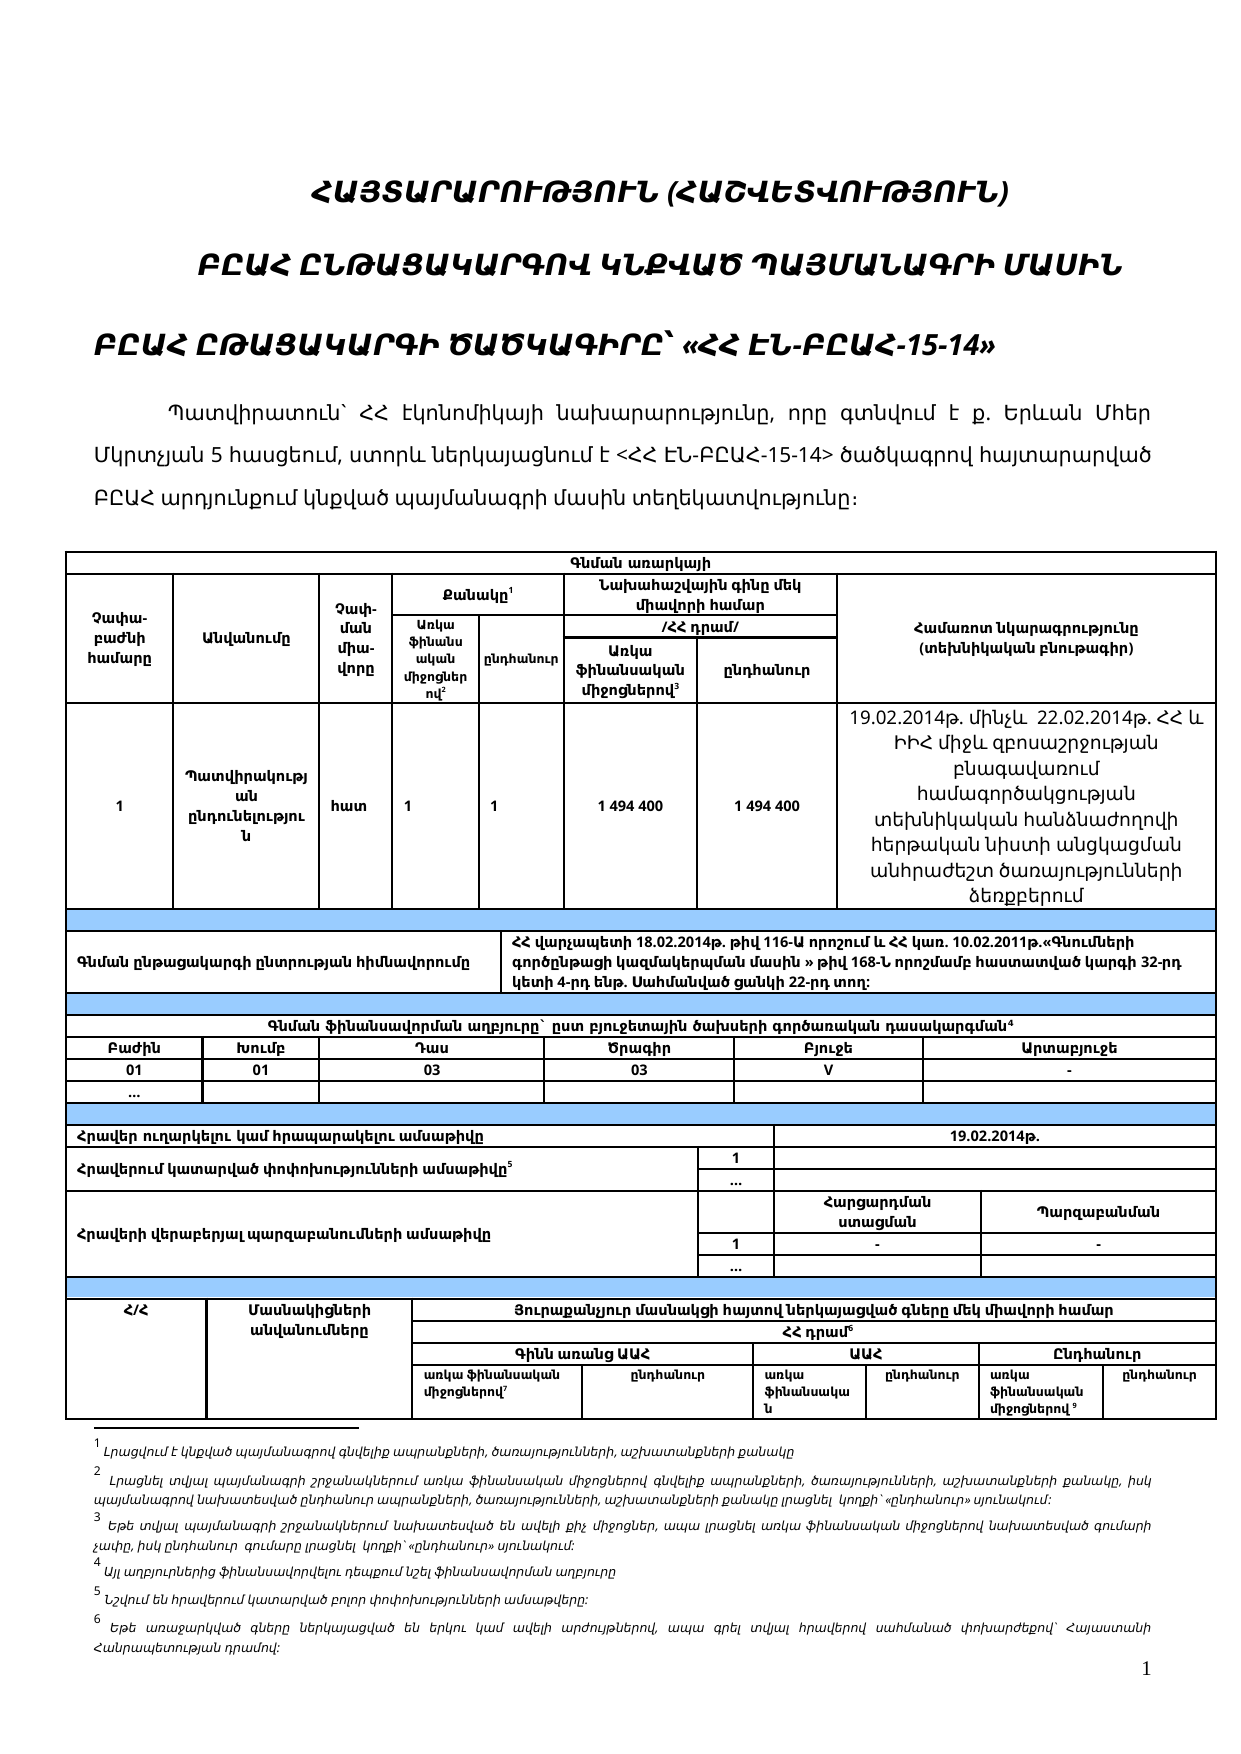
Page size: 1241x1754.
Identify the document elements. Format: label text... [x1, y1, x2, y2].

table_cell Անվանումը [174, 575, 318, 702]
table_cell ընդհանուր [1104, 1366, 1215, 1417]
table_cell [924, 1082, 1215, 1102]
table_cell Բյուջե [735, 1038, 922, 1058]
table_cell [775, 1256, 980, 1276]
table_cell 19.02.2014թ. մինչև 22.02.2014թ. ՀՀ և ԻԻՀ միջև զբոսաշրջության բնագավառում համագործակցության տեխնիկական հանձնաժողովի հերթական նիստի անցկացման անհրաժեշտ ծառայությունների ձեռքբերում [838, 704, 1215, 908]
table_cell Պարզաբանման [982, 1192, 1215, 1232]
table_cell 1 [480, 704, 563, 908]
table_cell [413, 1366, 581, 1417]
table_cell Հրավերում կատարված փոփոխությունների ամսաթիվը [67, 1148, 697, 1190]
table_cell [735, 1082, 922, 1102]
table_cell - [924, 1060, 1215, 1080]
table_cell Արտաբյուջե [924, 1038, 1215, 1058]
table_cell Մասնակիցների անվանումները [208, 1300, 411, 1417]
table_cell Հրավերի վերաբերյալ պարզաբանումների ամսաթիվը [67, 1192, 697, 1276]
table_cell Խումբ [204, 1038, 318, 1058]
table_cell Հրավեր ուղարկելու կամ հրապարակելու ամսաթիվը [67, 1126, 773, 1146]
table_cell ընդհանուր [867, 1366, 978, 1417]
table_cell Դաս [320, 1038, 543, 1058]
table_cell Յուրաքանչյուր մասնակցի հայտով ներկայացված գները մեկ միավորի համար [413, 1300, 1215, 1319]
table_cell Ծրագիր [545, 1038, 733, 1058]
table_cell Նախահաշվային գինը մեկ միավորի համար [565, 575, 836, 614]
table_cell V [735, 1060, 922, 1080]
table_cell Պատվիրակության ընդունելություն [174, 704, 318, 908]
table_cell 1 [393, 704, 478, 908]
table_header Գնման առարկայի [67, 553, 1215, 572]
table_cell ընդհանուր [698, 639, 836, 702]
subtitle ՀԱՅՏԱՐԱՐՈՒԹՅՈՒՆ (ՀԱՇՎԵՏՎՈՒԹՅՈՒՆ) [94, 171, 1152, 211]
table_cell Ընդհանուր [980, 1344, 1215, 1364]
table_cell [775, 1148, 1215, 1168]
table_cell [67, 1104, 1215, 1124]
table_cell [67, 910, 1215, 930]
table_cell 03 [545, 1060, 733, 1080]
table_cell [980, 1366, 1102, 1417]
table_cell 1 [67, 704, 172, 908]
subtitle ԲԸԱՀ ԸՆԹԱՑԱԿԱՐԳՈՎ ԿՆՔՎԱԾ ՊԱՅՄԱՆԱԳՐԻ ՄԱՍԻՆ [94, 244, 1152, 284]
table_cell [67, 1278, 1215, 1297]
table_cell Առկա ֆինանսական միջոցներով [565, 639, 696, 702]
table_cell 19.02.2014թ. [775, 1126, 1215, 1146]
table_cell - [982, 1234, 1215, 1253]
table_cell ընդհանուր [480, 616, 563, 702]
table_cell - [775, 1234, 980, 1253]
table_cell … [699, 1256, 773, 1276]
table_cell Գինն առանց ԱԱՀ [413, 1344, 752, 1364]
table_cell [320, 1082, 543, 1102]
table_cell 1 494 400 [565, 704, 696, 908]
table_cell 03 [320, 1060, 543, 1080]
table_cell Հ/Հ [67, 1300, 205, 1417]
table_cell Գնման ֆինանսավորման աղբյուրը` ըստ բյուջետային ծախսերի գործառական դասակարգման [67, 1016, 1215, 1036]
table_cell Բաժին [67, 1038, 201, 1058]
table_cell 1 494 400 [698, 704, 836, 908]
table_cell ԱԱՀ [754, 1344, 978, 1364]
table_cell Չափ-ման միա-վորը [320, 575, 391, 702]
table_cell Չափա-բաժնի համարը [67, 575, 172, 702]
table_cell 01 [204, 1060, 318, 1080]
table_cell [545, 1082, 733, 1102]
subtitle ԲԸԱՀ ԸԹԱՑԱԿԱՐԳԻ ԾԱԾԿԱԳԻՐԸ՝ «ՀՀ ԷՆ-ԲԸԱՀ-15-14» [94, 324, 1152, 364]
table_cell Քանակը [393, 575, 563, 614]
table_cell /ՀՀ դրամ/ [565, 616, 836, 636]
table_cell [699, 1192, 773, 1232]
table_cell 1 [699, 1234, 773, 1253]
table_cell ՀՀ վարչապետի 18.02.2014թ. թիվ 116-Ա որոշում և ՀՀ կառ. 10.02.2011թ.«Գնումների գործընթացի կազմակերպման մասին » թիվ 168-Ն որոշմամբ հաստատված կարգի 32-րդ կետի 4-րդ ենթ. Սահմանված ցանկի 22-րդ տող: [502, 932, 1215, 992]
table_cell 01 [67, 1060, 201, 1080]
table_cell … [67, 1082, 201, 1102]
table_cell [775, 1170, 1215, 1190]
table_cell ընդհանուր [583, 1366, 752, 1417]
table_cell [754, 1366, 865, 1417]
table_cell Գնման ընթացակարգի ընտրության հիմնավորումը [67, 932, 500, 992]
table_cell հատ [320, 704, 391, 908]
table_cell Համառոտ նկարագրությունը (տեխնիկական բնութագիր) [838, 575, 1215, 702]
table_cell Հարցարդման ստացման [775, 1192, 980, 1232]
table_cell 1 [699, 1148, 773, 1168]
table_cell [67, 994, 1215, 1014]
table_cell ՀՀ դրամ [413, 1322, 1215, 1342]
table_cell … [699, 1170, 773, 1190]
table_cell [204, 1082, 318, 1102]
text Պատվիրատուն` ՀՀ էկոնոմիկայի նախարարությունը, որը գտնվում է ք. Երևան Մհեր Մկրտչյան 5 հասցեում, ստորև ներկայացնում է <ՀՀ ԷՆ-ԲԸԱՀ-15-14> ծածկագրով հայտարարված ԲԸԱՀ արդյունքում կնքված պայմանագրի մասին տեղեկատվությունը։ [94, 398, 1152, 511]
table_cell [982, 1256, 1215, 1276]
table_cell Առկա ֆինանսական միջոցներով [393, 616, 478, 702]
